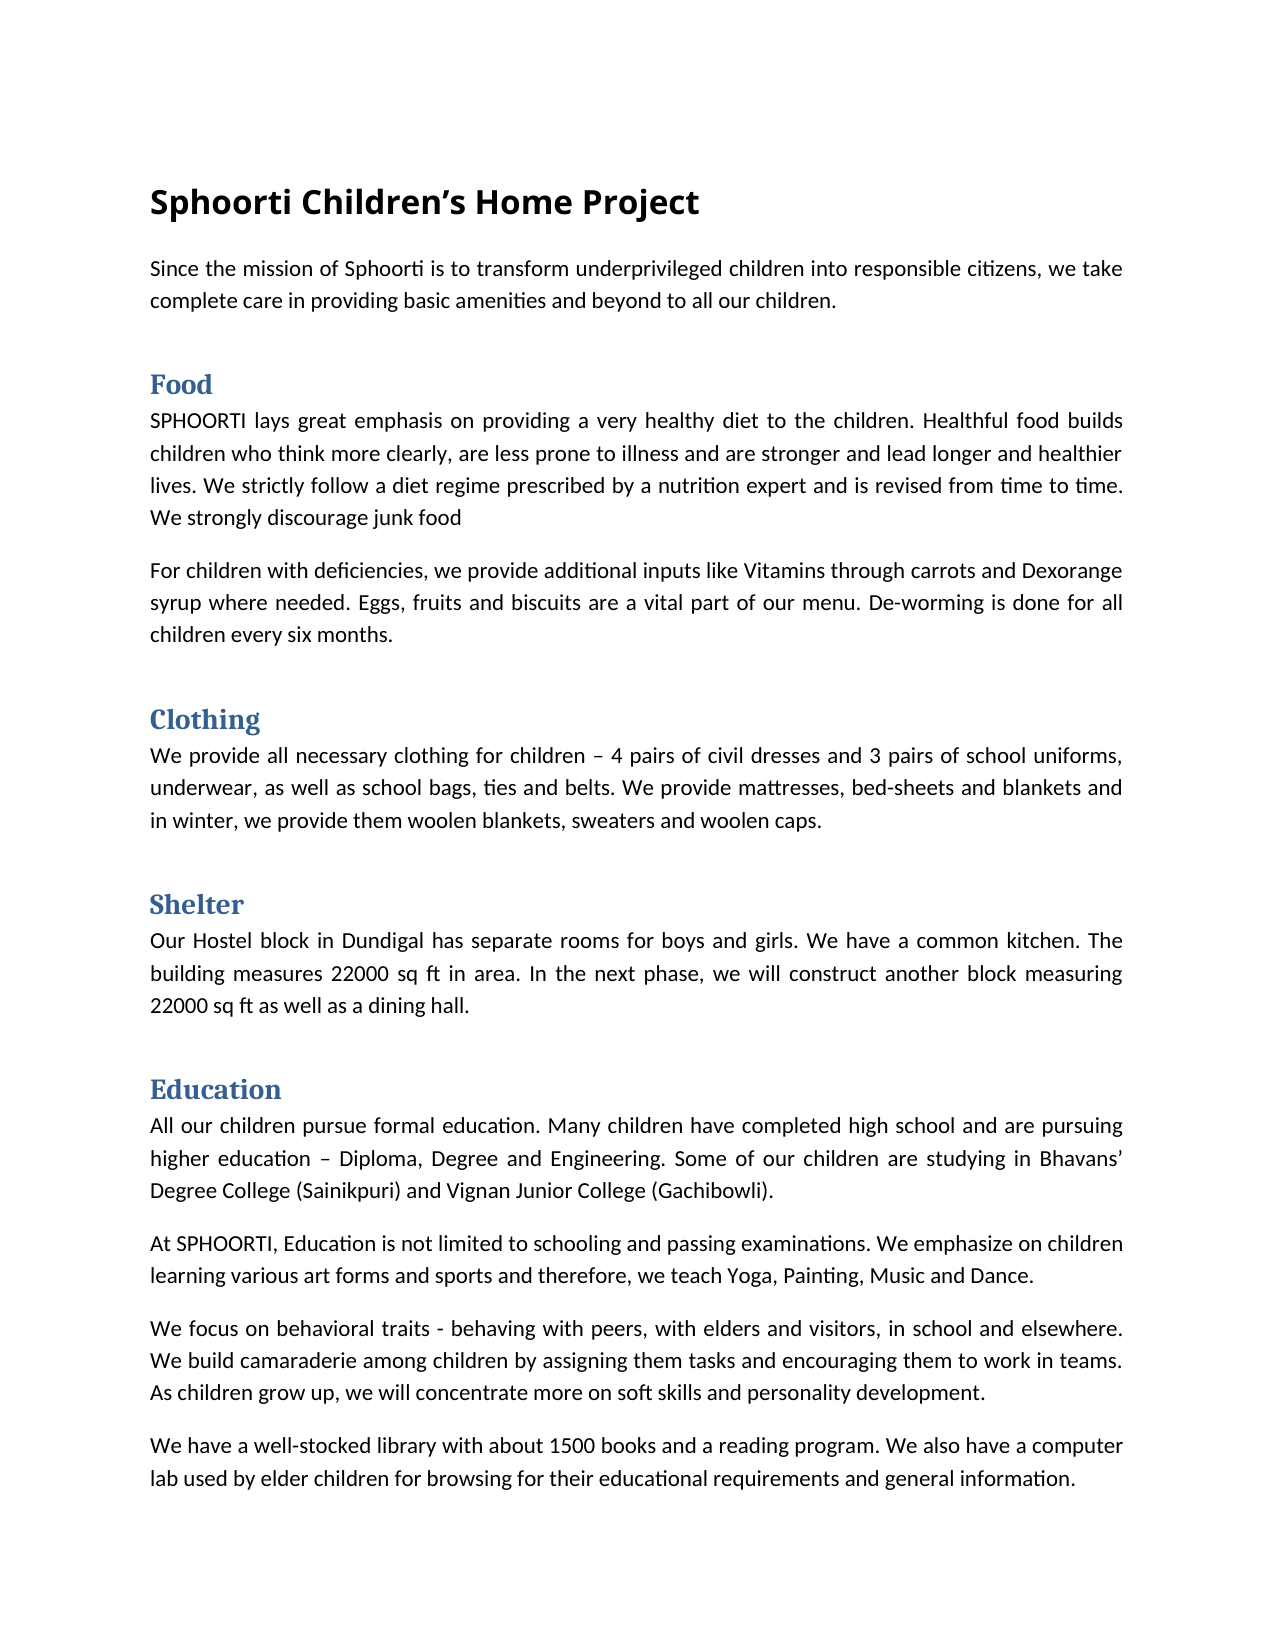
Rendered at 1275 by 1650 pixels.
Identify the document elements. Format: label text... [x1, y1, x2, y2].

text At SPHOORTI, Education is not limited to schooling and passing examinations. We emphasize on children learning various art forms and sports and therefore, we teach Yoga, Painting, Music and Dance. [150, 1229, 1125, 1289]
text Sphoorti Children’s Home Project [150, 179, 1125, 224]
text Our Hostel block in Dundigal has separate rooms for boys and girls. We have a common kitchen. The building measures 22000 sq ft in area. In the next phase, we will construct another block measuring 22000 sq ft as well as a dining hall. [150, 926, 1125, 1019]
text SPHOORTI lays great emphasis on providing a very healthy diet to the children. Healthful food builds children who think more clearly, are less prone to illness and are stronger and lead longer and healthier lives. We strictly follow a diet regime prescribed by a nutrition expert and is revised from time to time. We strongly discourage junk food [150, 407, 1125, 531]
text We have a well-stocked library with about 1500 books and a reading program. We also have a computer lab used by elder children for browsing for their educational requirements and general information. [150, 1432, 1125, 1492]
text For children with deficiencies, we provide additional inputs like Vitamins through carrots and Dexorange syrup where needed. Eggs, fruits and biscuits are a vital part of our menu. De-worming is done for all children every six months. [150, 556, 1125, 649]
text We focus on behavioral traits - behaving with peers, with elders and visitors, in school and elsewhere. We build camaraderie among children by assigning them tasks and encouraging them to work in teams. As children grow up, we will concentrate more on soft skills and personality development. [150, 1314, 1125, 1407]
subtitle Education [150, 1073, 1125, 1107]
subtitle Clothing [150, 703, 1125, 736]
text Since the mission of Sphoorti is to transform underprivileged children into responsible citizens, we take complete care in providing basic amenities and beyond to all our children. [150, 254, 1125, 314]
text All our children pursue formal education. Many children have completed high school and are pursuing higher education – Diploma, Degree and Engineering. Some of our children are studying in Bhavans’ Degree College (Sainikpuri) and Vignan Junior College (Gachibowli). [150, 1112, 1125, 1204]
text We provide all necessary clothing for children – 4 pairs of civil dresses and 3 pairs of school uniforms, underwear, as well as school bags, ties and belts. We provide mattresses, bed-sheets and blankets and in winter, we provide them woolen blankets, sweaters and woolen caps. [150, 741, 1125, 834]
subtitle Food [150, 368, 1125, 402]
subtitle Shelter [150, 888, 1125, 921]
